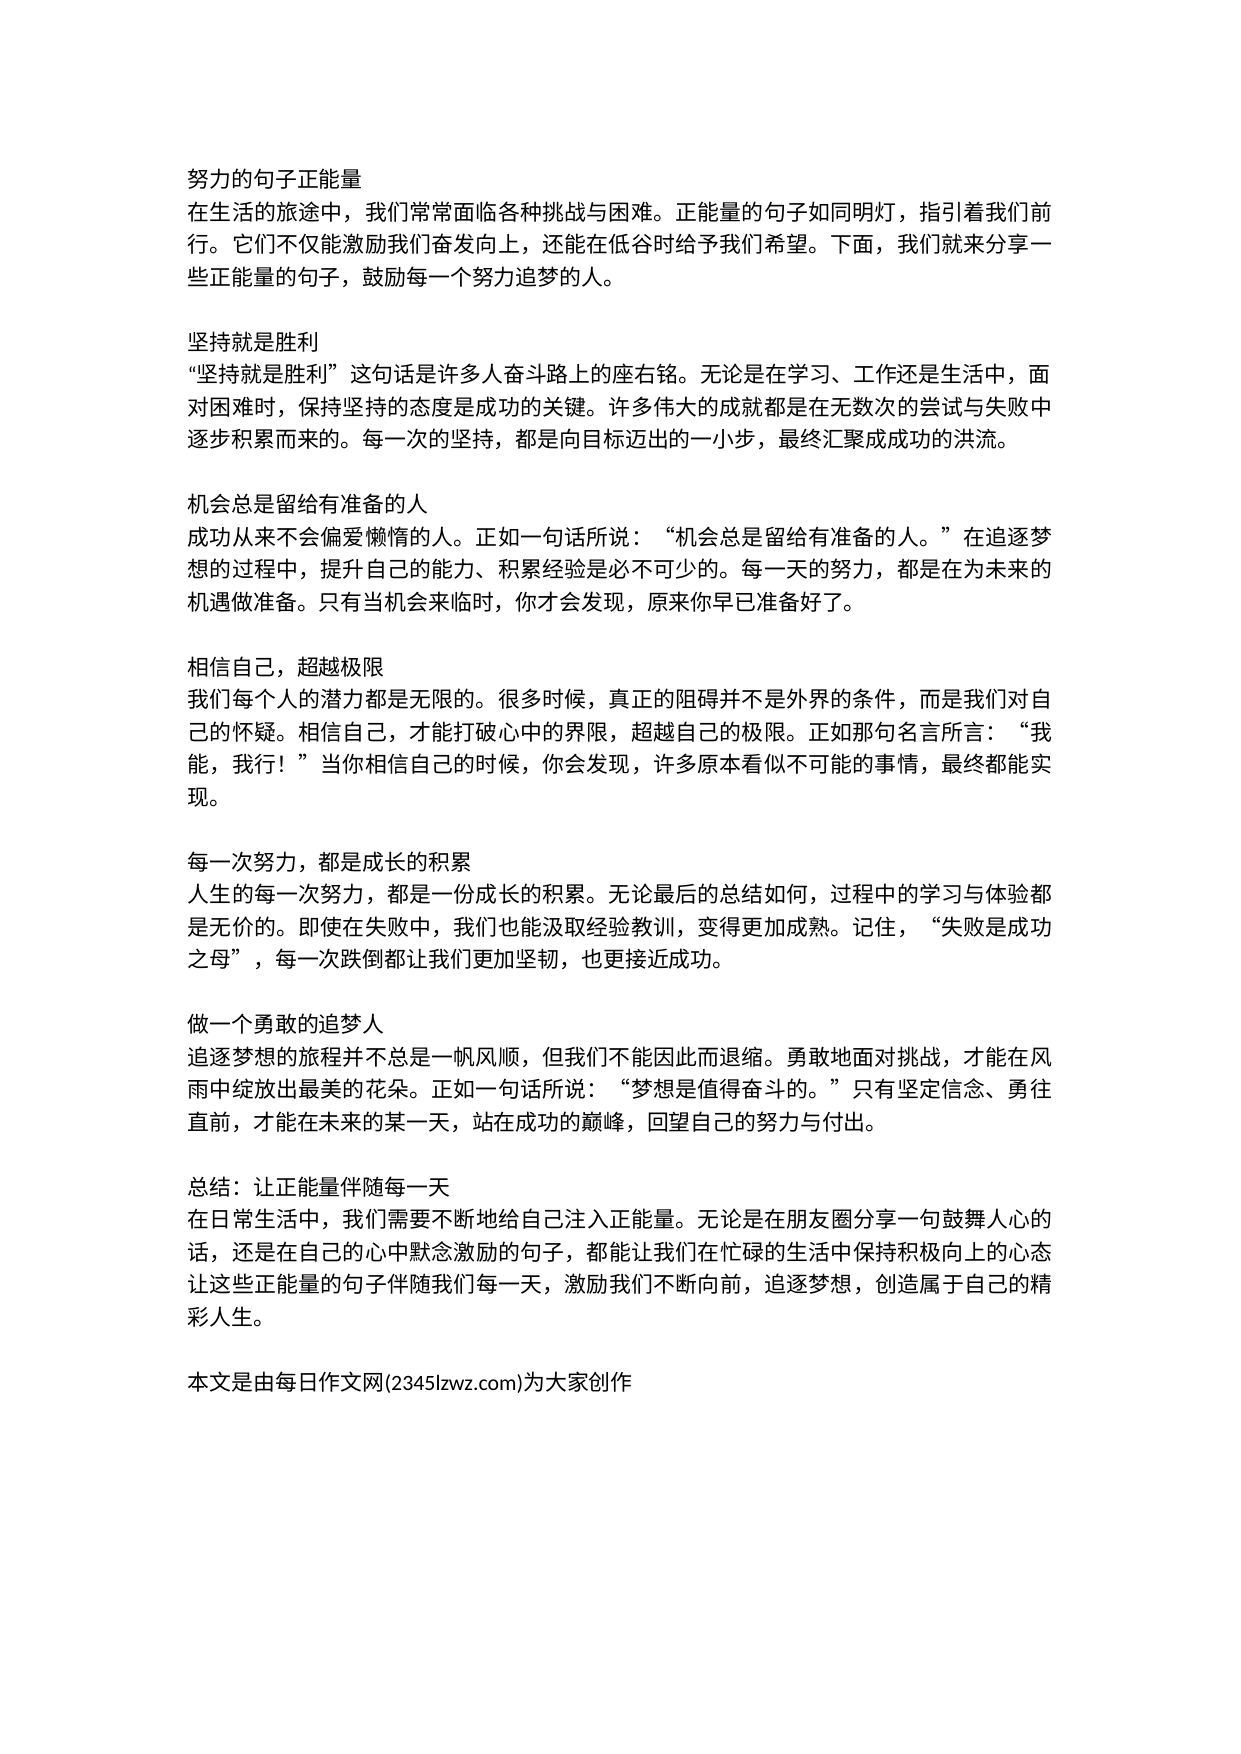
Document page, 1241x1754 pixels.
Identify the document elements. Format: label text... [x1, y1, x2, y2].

text 相信自己，超越极限 [187, 649, 1053, 682]
text 成功从来不会偏爱懒惰的人。正如一句话所说：“机会总是留给有准备的人。”在追逐梦想的过程中，提升自己的能力、积累经验是必不可少的。每一天的努力，都是在为未来的机遇做准备。只有当机会来临时，你才会发现，原来你早已准备好了。 [187, 519, 1053, 617]
text 在生活的旅途中，我们常常面临各种挑战与困难。正能量的句子如同明灯，指引着我们前行。它们不仅能激励我们奋发向上，还能在低谷时给予我们希望。下面，我们就来分享一些正能量的句子，鼓励每一个努力追梦的人。 [187, 194, 1053, 292]
text 机会总是留给有准备的人 [187, 487, 1053, 519]
text 人生的每一次努力，都是一份成长的积累。无论最后的总结如何，过程中的学习与体验都是无价的。即使在失败中，我们也能汲取经验教训，变得更加成熟。记住，“失败是成功之母”，每一次跌倒都让我们更加坚韧，也更接近成功。 [187, 877, 1053, 974]
text “坚持就是胜利”这句话是许多人奋斗路上的座右铭。无论是在学习、工作还是生活中，面对困难时，保持坚持的态度是成功的关键。许多伟大的成就都是在无数次的尝试与失败中，逐步积累而来的。每一次的坚持，都是向目标迈出的一小步，最终汇聚成成功的洪流。 [187, 357, 1053, 454]
text 我们每个人的潜力都是无限的。很多时候，真正的阻碍并不是外界的条件，而是我们对自己的怀疑。相信自己，才能打破心中的界限，超越自己的极限。正如那句名言所言：“我能，我行！”当你相信自己的时候，你会发现，许多原本看似不可能的事情，最终都能实现。 [187, 682, 1053, 812]
text 努力的句子正能量 [187, 162, 1053, 194]
text 做一个勇敢的追梦人 [187, 1007, 1053, 1039]
text 坚持就是胜利 [187, 324, 1053, 357]
text 总结：让正能量伴随每一天 [187, 1169, 1053, 1202]
text 追逐梦想的旅程并不总是一帆风顺，但我们不能因此而退缩。勇敢地面对挑战，才能在风雨中绽放出最美的花朵。正如一句话所说：“梦想是值得奋斗的。”只有坚定信念、勇往直前，才能在未来的某一天，站在成功的巅峰，回望自己的努力与付出。 [187, 1039, 1053, 1137]
text 在日常生活中，我们需要不断地给自己注入正能量。无论是在朋友圈分享一句鼓舞人心的话，还是在自己的心中默念激励的句子，都能让我们在忙碌的生活中保持积极向上的心态。让这些正能量的句子伴随我们每一天，激励我们不断向前，追逐梦想，创造属于自己的精彩人生。 [187, 1202, 1053, 1332]
text 本文是由每日作文网(2345lzwz.com)为大家创作 [187, 1364, 1053, 1397]
text 每一次努力，都是成长的积累 [187, 844, 1053, 877]
